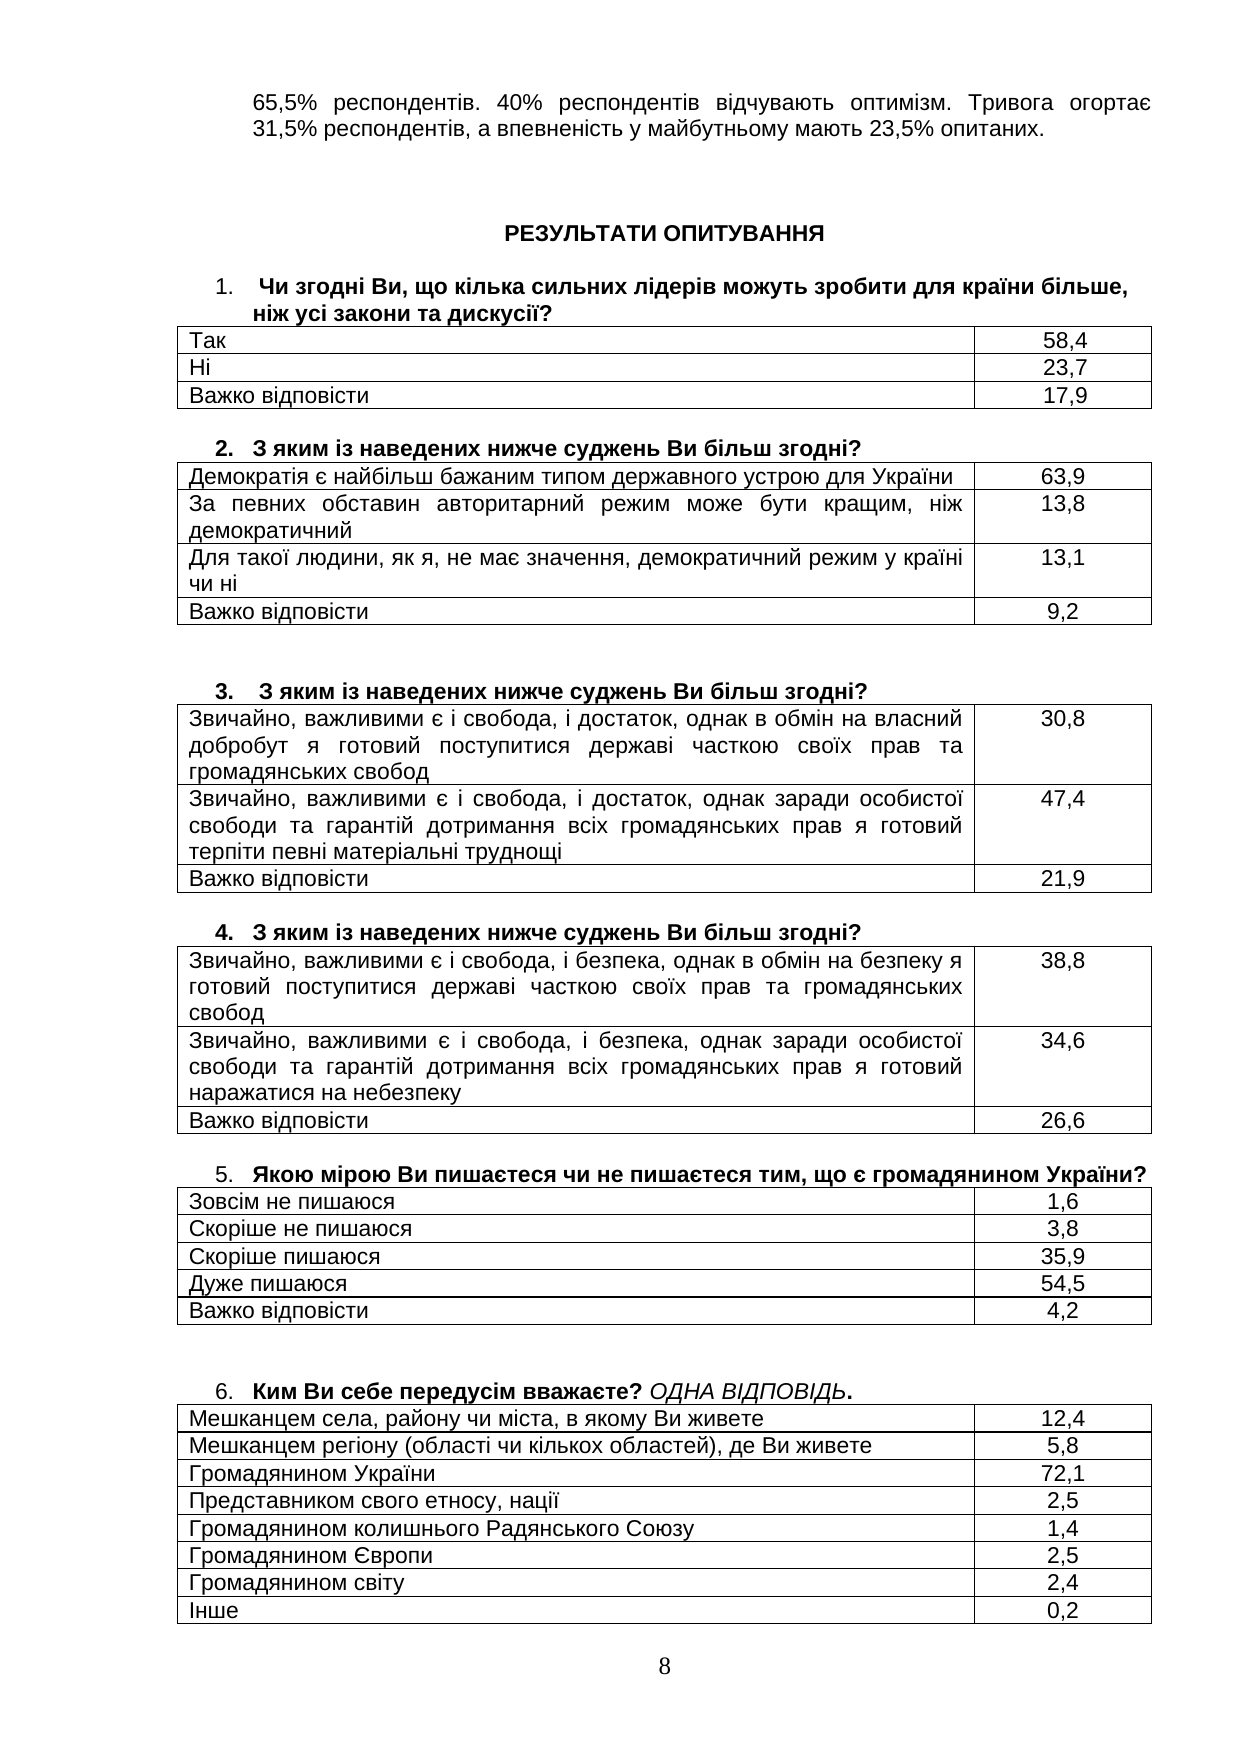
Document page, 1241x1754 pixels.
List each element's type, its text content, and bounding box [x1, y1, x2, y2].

table_cell Ні [178, 354, 974, 381]
table_cell 13,8 [975, 490, 1151, 543]
table_cell Важко відповісти [178, 1107, 974, 1133]
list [215, 89, 1152, 141]
table_cell 2,4 [975, 1569, 1151, 1596]
table_cell Важко відповісти [178, 382, 974, 408]
table_cell Скоріше не пишаюся [178, 1215, 974, 1242]
table_cell Важко відповісти [178, 598, 974, 624]
text РЕЗУЛЬТАТИ ОПИТУВАННЯ [177, 220, 1152, 247]
table_cell Мешканцем регіону (області чи кількох областей), де Ви живете [178, 1433, 974, 1459]
table_header Звичайно, важливими є i свобода, i безпека, однак в обмiн на безпеку я готовий поступитися державi часткою своїх прав та громадянських свобод [178, 947, 974, 1026]
table_cell 2,5 [975, 1542, 1151, 1568]
table_cell 47,4 [975, 785, 1151, 864]
table_cell 4,2 [975, 1298, 1151, 1324]
table_cell 34,6 [975, 1027, 1151, 1106]
list З яким із наведених нижче суджень Ви більш згодні? [215, 678, 1152, 704]
table_cell 13,1 [975, 544, 1151, 597]
table_cell Дуже пишаюся [178, 1270, 974, 1296]
list Чи згодні Ви, що кілька сильних лідерів можуть зробити для країни більше, ніж усі закони та дискусії? [215, 273, 1152, 326]
list З яким із наведених нижче суджень Ви більш згодні? [215, 435, 1152, 462]
table_cell 21,9 [975, 865, 1151, 892]
table_cell 9,2 [975, 598, 1151, 624]
table_header 1,6 [975, 1188, 1151, 1214]
table_header Зовсім не пишаюся [178, 1188, 974, 1214]
list Ким Ви себе передусім вважаєте? ОДНА ВІДПОВІДЬ. [215, 1378, 1152, 1404]
table_header 12,4 [975, 1405, 1151, 1431]
table_header 63,9 [975, 463, 1151, 489]
table_cell Важко відповісти [178, 865, 974, 892]
table_header 58,4 [975, 327, 1151, 353]
table_header Мешканцем села, району чи міста, в якому Ви живете [178, 1405, 974, 1431]
table_header 38,8 [975, 947, 1151, 1026]
table_cell Громадянином світу [178, 1569, 974, 1596]
list Якою мірою Ви пишаєтеся чи не пишаєтеся тим, що є громадянином України? [215, 1161, 1152, 1187]
table_cell 54,5 [975, 1270, 1151, 1296]
table_cell За певних обставин авторитарний режим може бути кращим, ніж демократичний [178, 490, 974, 543]
table_cell 17,9 [975, 382, 1151, 408]
table_cell 1,4 [975, 1515, 1151, 1541]
table_cell Громадянином України [178, 1460, 974, 1486]
table_header Демократія є найбільш бажаним типом державного устрою для України [178, 463, 974, 489]
table_cell Громадянином колишнього Радянського Союзу [178, 1515, 974, 1541]
table_cell Важко відповісти [178, 1298, 974, 1324]
table_cell 26,6 [975, 1107, 1151, 1133]
table_header Так [178, 327, 974, 353]
table_cell Скоріше пишаюся [178, 1243, 974, 1269]
list З яким із наведених нижче суджень Ви більш згодні? [215, 919, 1152, 946]
table_cell 72,1 [975, 1460, 1151, 1486]
table_header Звичайно, важливими є i свобода, i достаток, однак в обмiн на власний добробут я готовий поступитися державi часткою своїх прав та громадянських свобод [178, 705, 974, 784]
table_header 30,8 [975, 705, 1151, 784]
table_cell Для такої людини, як я, не має значення, демократичний режим у країні чи ні [178, 544, 974, 597]
table_cell Інше [178, 1597, 974, 1623]
table_cell Представником свого етносу, нації [178, 1487, 974, 1513]
table_cell 35,9 [975, 1243, 1151, 1269]
table_cell 5,8 [975, 1433, 1151, 1459]
table_cell Звичайно, важливими є i свобода, i достаток, однак заради особистої свободи та гарантiй дотримання всiх громадянських прав я готовий терпіти певнi матерiальнi труднощi [178, 785, 974, 864]
table_cell 0,2 [975, 1597, 1151, 1623]
table_cell 3,8 [975, 1215, 1151, 1242]
table_cell Громадянином Європи [178, 1542, 974, 1568]
table_cell 2,5 [975, 1487, 1151, 1513]
table_cell Звичайно, важливими є i свобода, i безпека, однак заради особистої свободи та гарантiй дотримання всiх громадянських прав я готовий наражатися на небезпеку [178, 1027, 974, 1106]
table_cell 23,7 [975, 354, 1151, 381]
